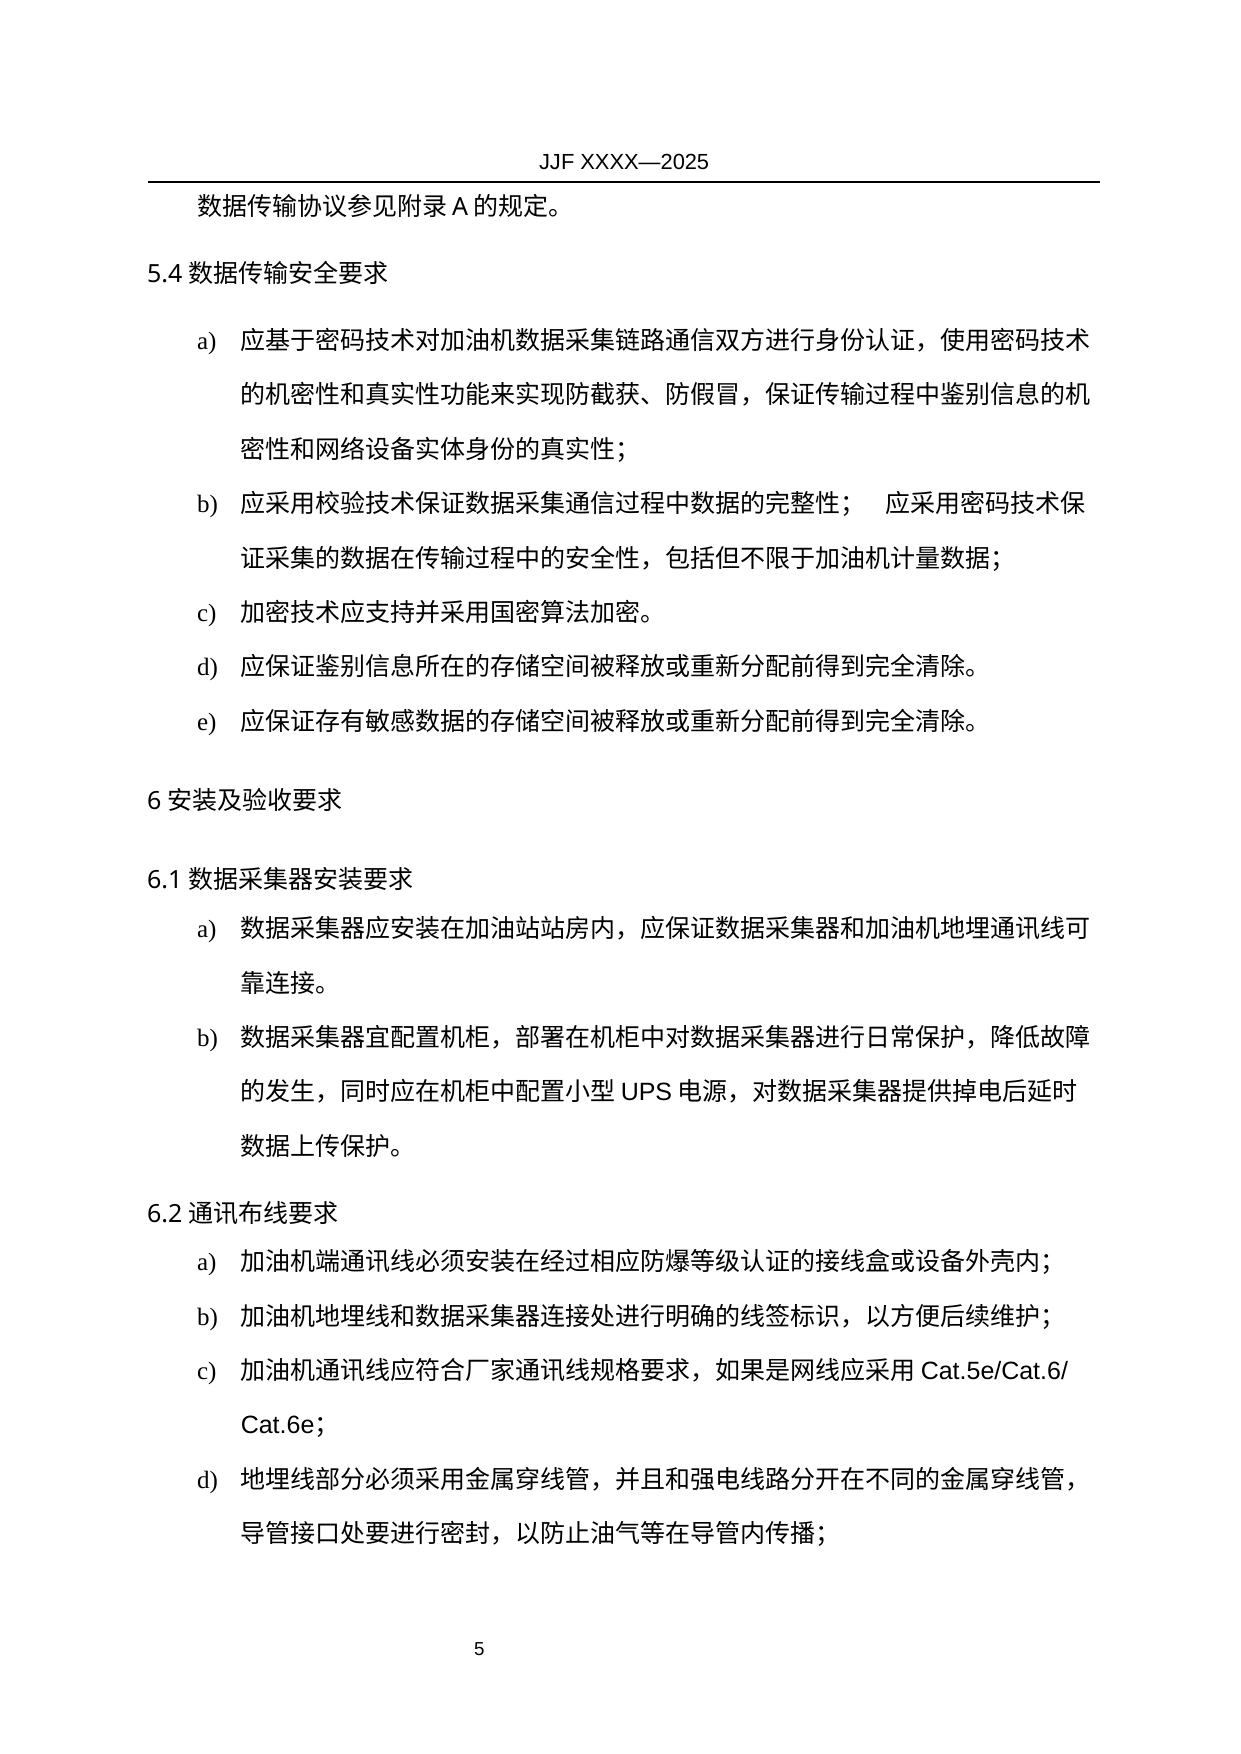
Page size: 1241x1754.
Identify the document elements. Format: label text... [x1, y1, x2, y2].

text 6.1 数据采集器安装要求 [147, 860, 1101, 896]
list 数据采集器应安装在加油站站房内，应保证数据采集器和加油机地埋通讯线可靠连接。 [197, 909, 1101, 999]
list 加油机端通讯线必须安装在经过相应防爆等级认证的接线盒或设备外壳内； [197, 1242, 1101, 1278]
list 应保证存有敏感数据的存储空间被释放或重新分配前得到完全清除。 [197, 701, 1101, 737]
list 应采用校验技术保证数据采集通信过程中数据的完整性； 应采用密码技术保证采集的数据在传输过程中的安全性，包括但不限于加油机计量数据； [197, 484, 1101, 574]
list 加油机地埋线和数据采集器连接处进行明确的线签标识，以方便后续维护； [197, 1296, 1101, 1332]
list 加密技术应支持并采用国密算法加密。 [197, 592, 1101, 629]
list 数据采集器宜配置机柜，部署在机柜中对数据采集器进行日常保护，降低故障的发生，同时应在机柜中配置小型UPS电源，对数据采集器提供掉电后延时数据上传保护。 [197, 1017, 1101, 1162]
text 6.2 通讯布线要求 [147, 1193, 1101, 1229]
text 数据传输协议参见附录A的规定。 [147, 187, 1101, 223]
list 加油机通讯线应符合厂家通讯线规格要求，如果是网线应采用Cat.5e/Cat.6/Cat.6e； [197, 1351, 1101, 1441]
text 6 安装及验收要求 [147, 781, 1101, 817]
list 应基于密码技术对加油机数据采集链路通信双方进行身份认证，使用密码技术的机密性和真实性功能来实现防截获、防假冒，保证传输过程中鉴别信息的机密性和网络设备实体身份的真实性； [197, 321, 1101, 466]
list 应保证鉴别信息所在的存储空间被释放或重新分配前得到完全清除。 [197, 647, 1101, 683]
list 地埋线部分必须采用金属穿线管，并且和强电线路分开在不同的金属穿线管，导管接口处要进行密封，以防止油气等在导管内传播； [197, 1459, 1101, 1550]
text 5.4 数据传输安全要求 [147, 254, 1101, 290]
